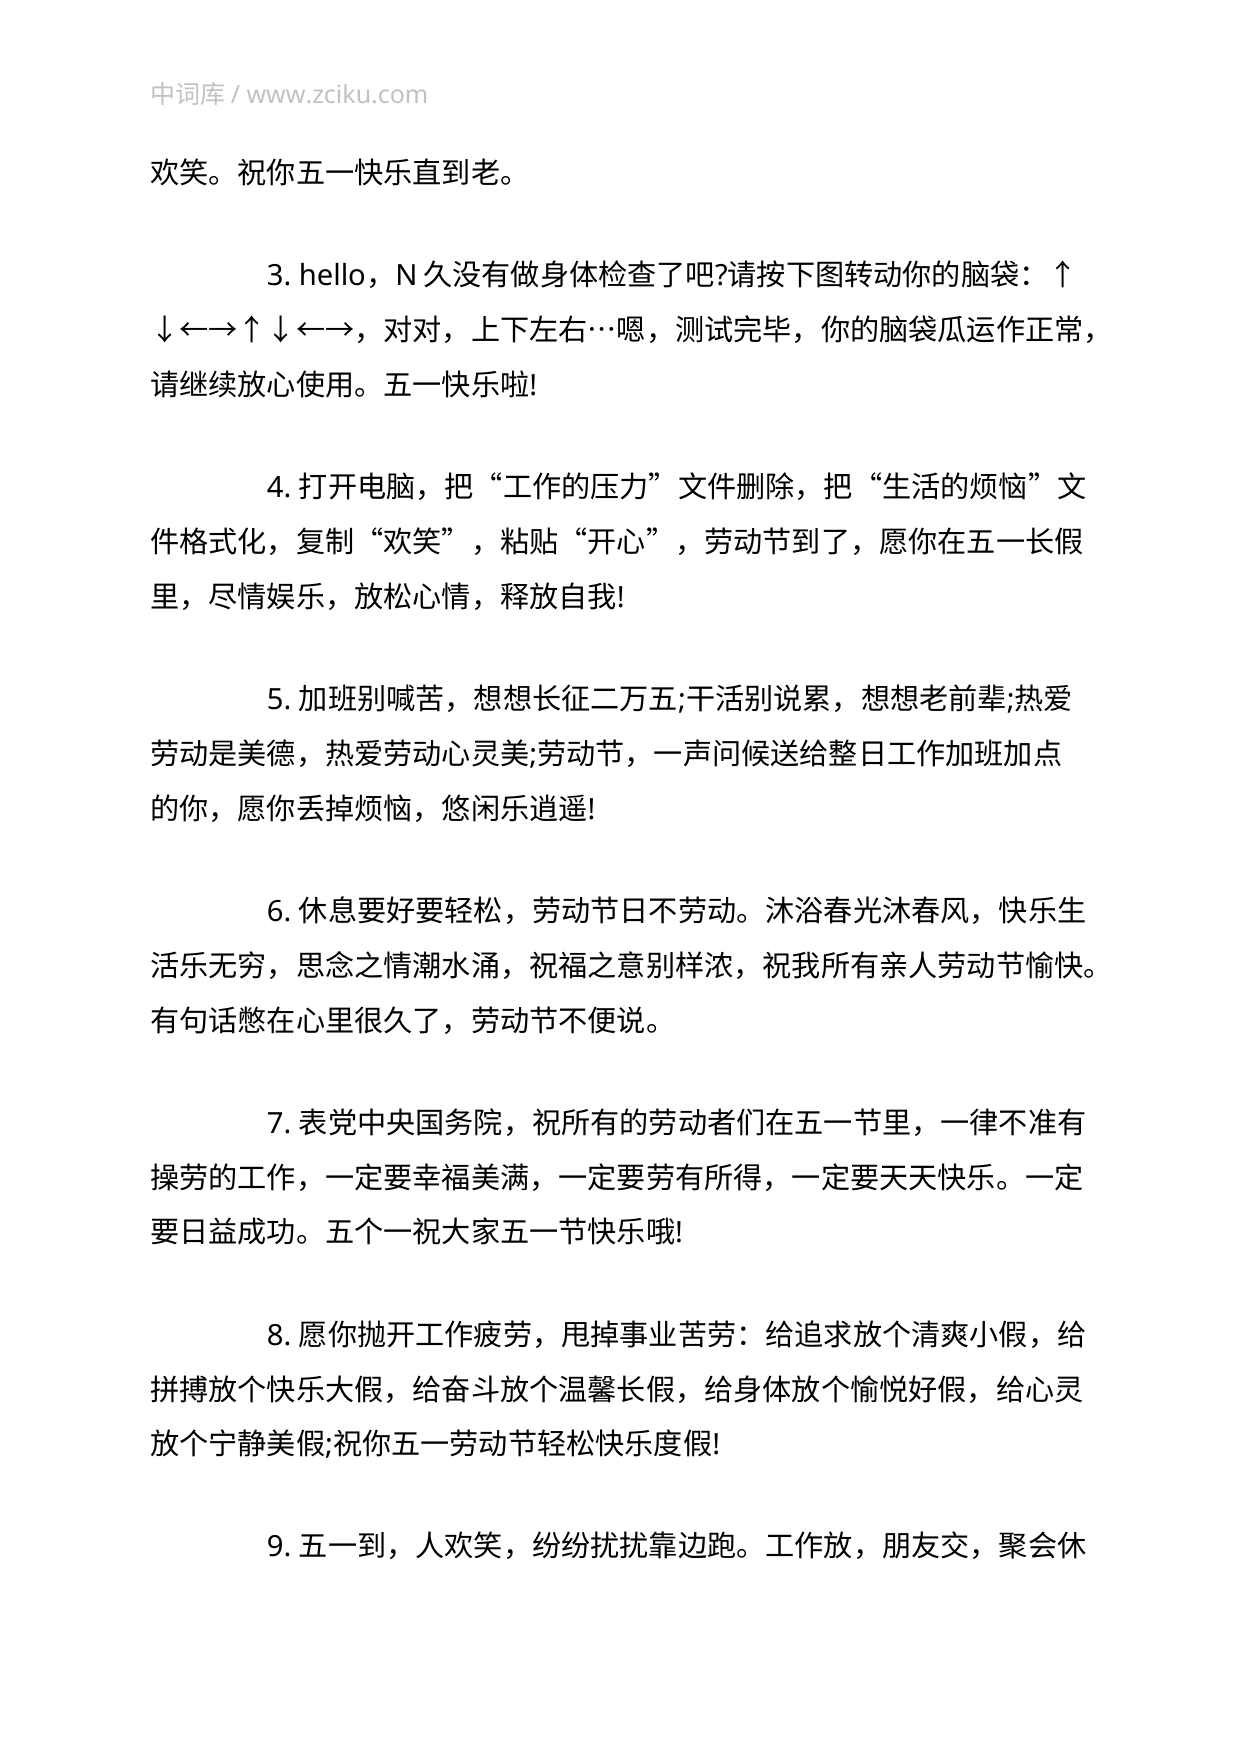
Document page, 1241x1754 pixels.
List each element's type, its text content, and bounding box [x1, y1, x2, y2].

text 8. 愿你抛开工作疲劳，甩掉事业苦劳：给追求放个清爽小假，给拼搏放个快乐大假，给奋斗放个温馨长假，给身体放个愉悦好假，给心灵放个宁静美假;祝你五一劳动节轻松快乐度假! [150, 1311, 1090, 1463]
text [150, 150, 1090, 192]
text 7. 表党中央国务院，祝所有的劳动者们在五一节里，一律不准有操劳的工作，一定要幸福美满，一定要劳有所得，一定要天天快乐。一定要日益成功。五个一祝大家五一节快乐哦! [150, 1099, 1090, 1251]
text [150, 1523, 1090, 1565]
text 6. 休息要好要轻松，劳动节日不劳动。沐浴春光沐春风，快乐生活乐无穷，思念之情潮水涌，祝福之意别样浓，祝我所有亲人劳动节愉快。有句话憋在心里很久了，劳动节不便说。 [150, 887, 1090, 1040]
text 4. 打开电脑，把“工作的压力”文件删除，把“生活的烦恼”文件格式化，复制“欢笑”，粘贴“开心”，劳动节到了，愿你在五一长假里，尽情娱乐，放松心情，释放自我! [150, 464, 1090, 616]
text 3. hello，N久没有做身体检查了吧?请按下图转动你的脑袋：↑↓←→↑↓←→，对对，上下左右…嗯，测试完毕，你的脑袋瓜运作正常，请继续放心使用。五一快乐啦! [150, 252, 1090, 404]
text 5. 加班别喊苦，想想长征二万五;干活别说累，想想老前辈;热爱劳动是美德，热爱劳动心灵美;劳动节，一声问候送给整日工作加班加点的你，愿你丢掉烦恼，悠闲乐逍遥! [150, 676, 1090, 828]
